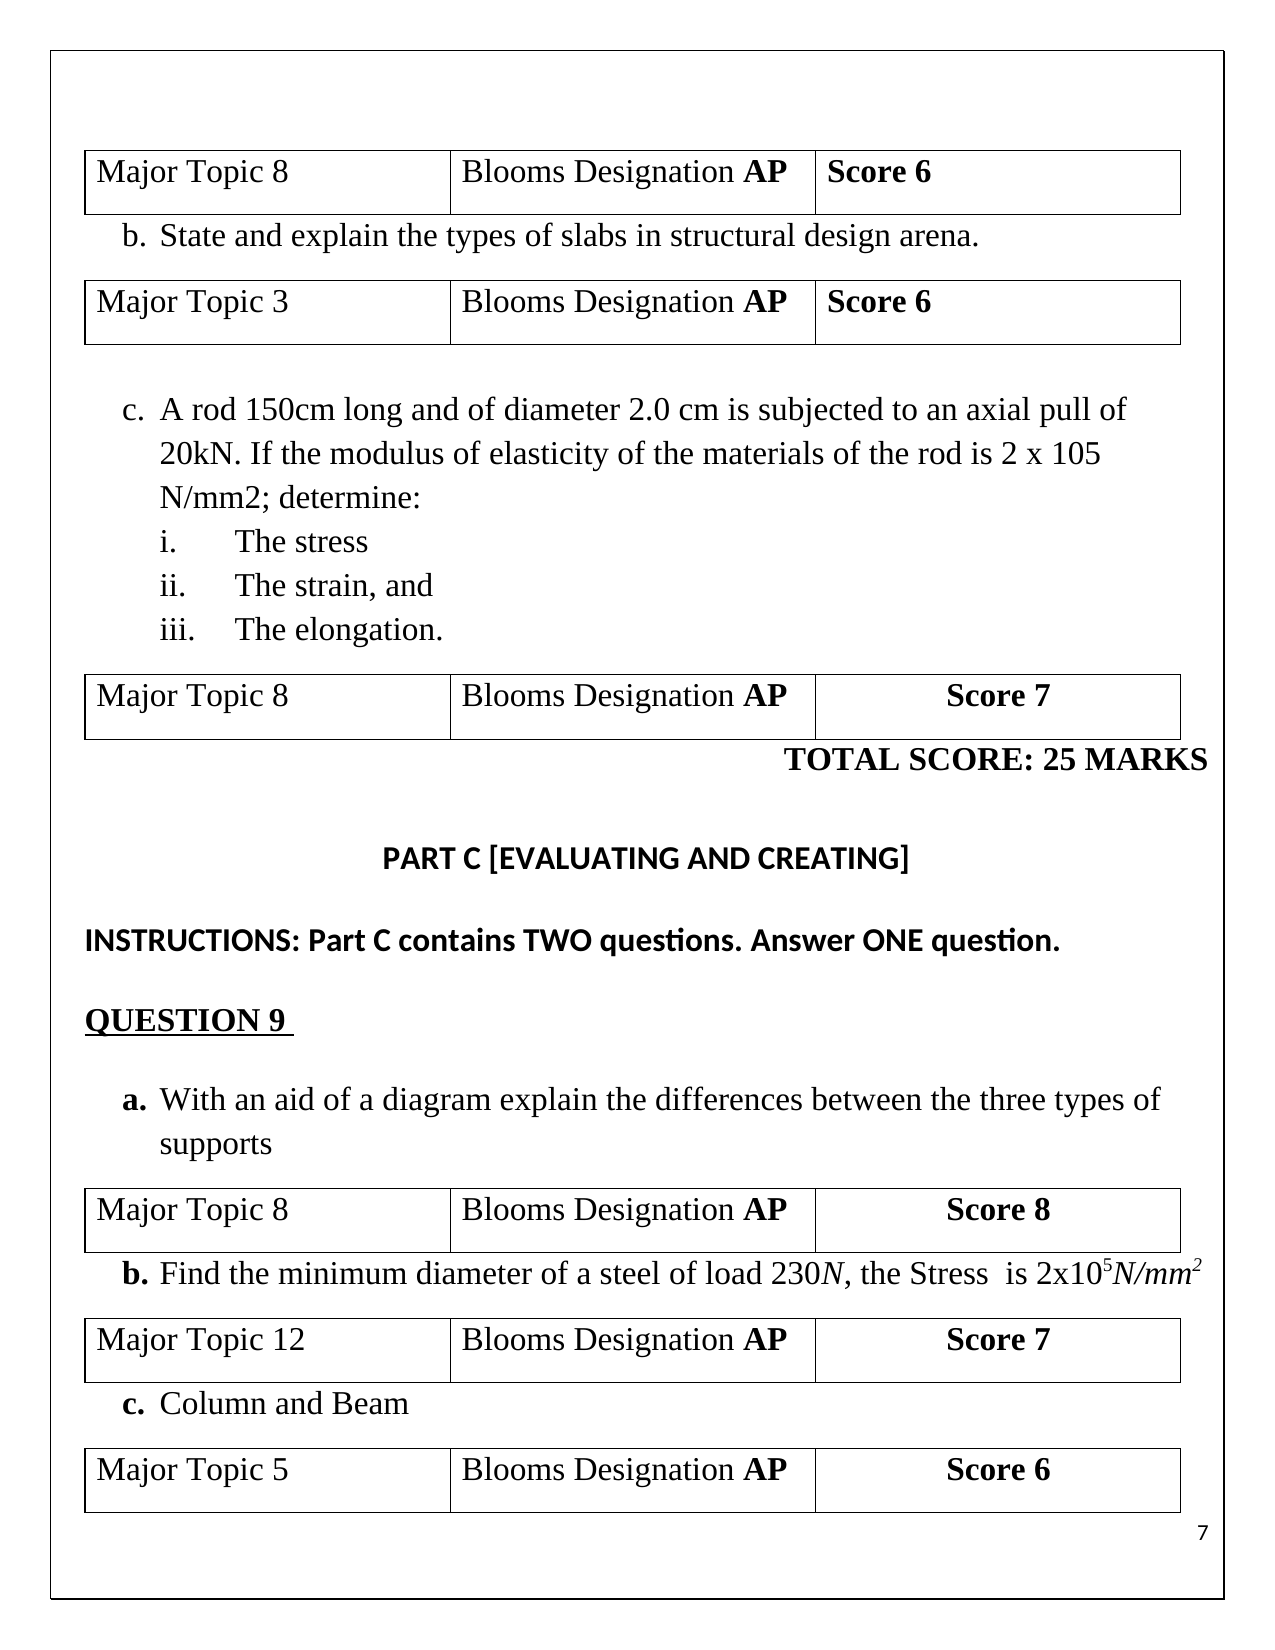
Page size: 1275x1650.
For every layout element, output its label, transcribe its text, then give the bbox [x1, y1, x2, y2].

text PART C [EVALUATING AND CREATING] [84, 837, 1208, 878]
list Find the minimum diameter of a steel of load 230N, the Stress is 2x105N/mm2 [122, 1253, 1208, 1291]
text QUESTION 9 [84, 1001, 1208, 1039]
table_header Score 6 [816, 281, 1180, 344]
table_header Blooms Designation AP [451, 675, 815, 738]
table_header Major Topic 8 [86, 151, 450, 214]
table_header Major Topic 3 [86, 281, 450, 344]
table_header Score 7 [816, 1319, 1180, 1382]
table_header Blooms Designation AP [451, 1319, 815, 1382]
table_header Major Topic 5 [86, 1449, 450, 1512]
table_header Major Topic 8 [86, 675, 450, 738]
table_header Major Topic 8 [86, 1189, 450, 1252]
list The strain, and [159, 565, 1208, 604]
table_header Score 6 [816, 151, 1180, 214]
table_header Blooms Designation AP [451, 281, 815, 344]
list State and explain the types of slabs in structural design arena. [122, 215, 1208, 253]
list A rod 150cm long and of diameter 2.0 cm is subjected to an axial pull of 20kN. If the modulus of elasticity of the materials of the rod is 2 x 105 N/mm2; determine: [122, 389, 1208, 516]
table_header Score 7 [816, 675, 1180, 738]
table_header Blooms Designation AP [451, 151, 815, 214]
list The stress [159, 521, 1208, 560]
list With an aid of a diagram explain the differences between the three types of supports [122, 1079, 1208, 1161]
table_header Blooms Designation AP [451, 1449, 815, 1512]
table_header Score 6 [816, 1449, 1180, 1512]
table_header Blooms Designation AP [451, 1189, 815, 1252]
list The elongation. [159, 609, 1208, 648]
list Column and Beam [122, 1383, 1208, 1421]
text INSTRUCTIONS: Part C contains TWO questions. Answer ONE question. [84, 919, 1208, 959]
table_header Score 8 [816, 1189, 1180, 1252]
text TOTAL SCORE: 25 MARKS [84, 739, 1208, 778]
table_header Major Topic 12 [86, 1319, 450, 1382]
